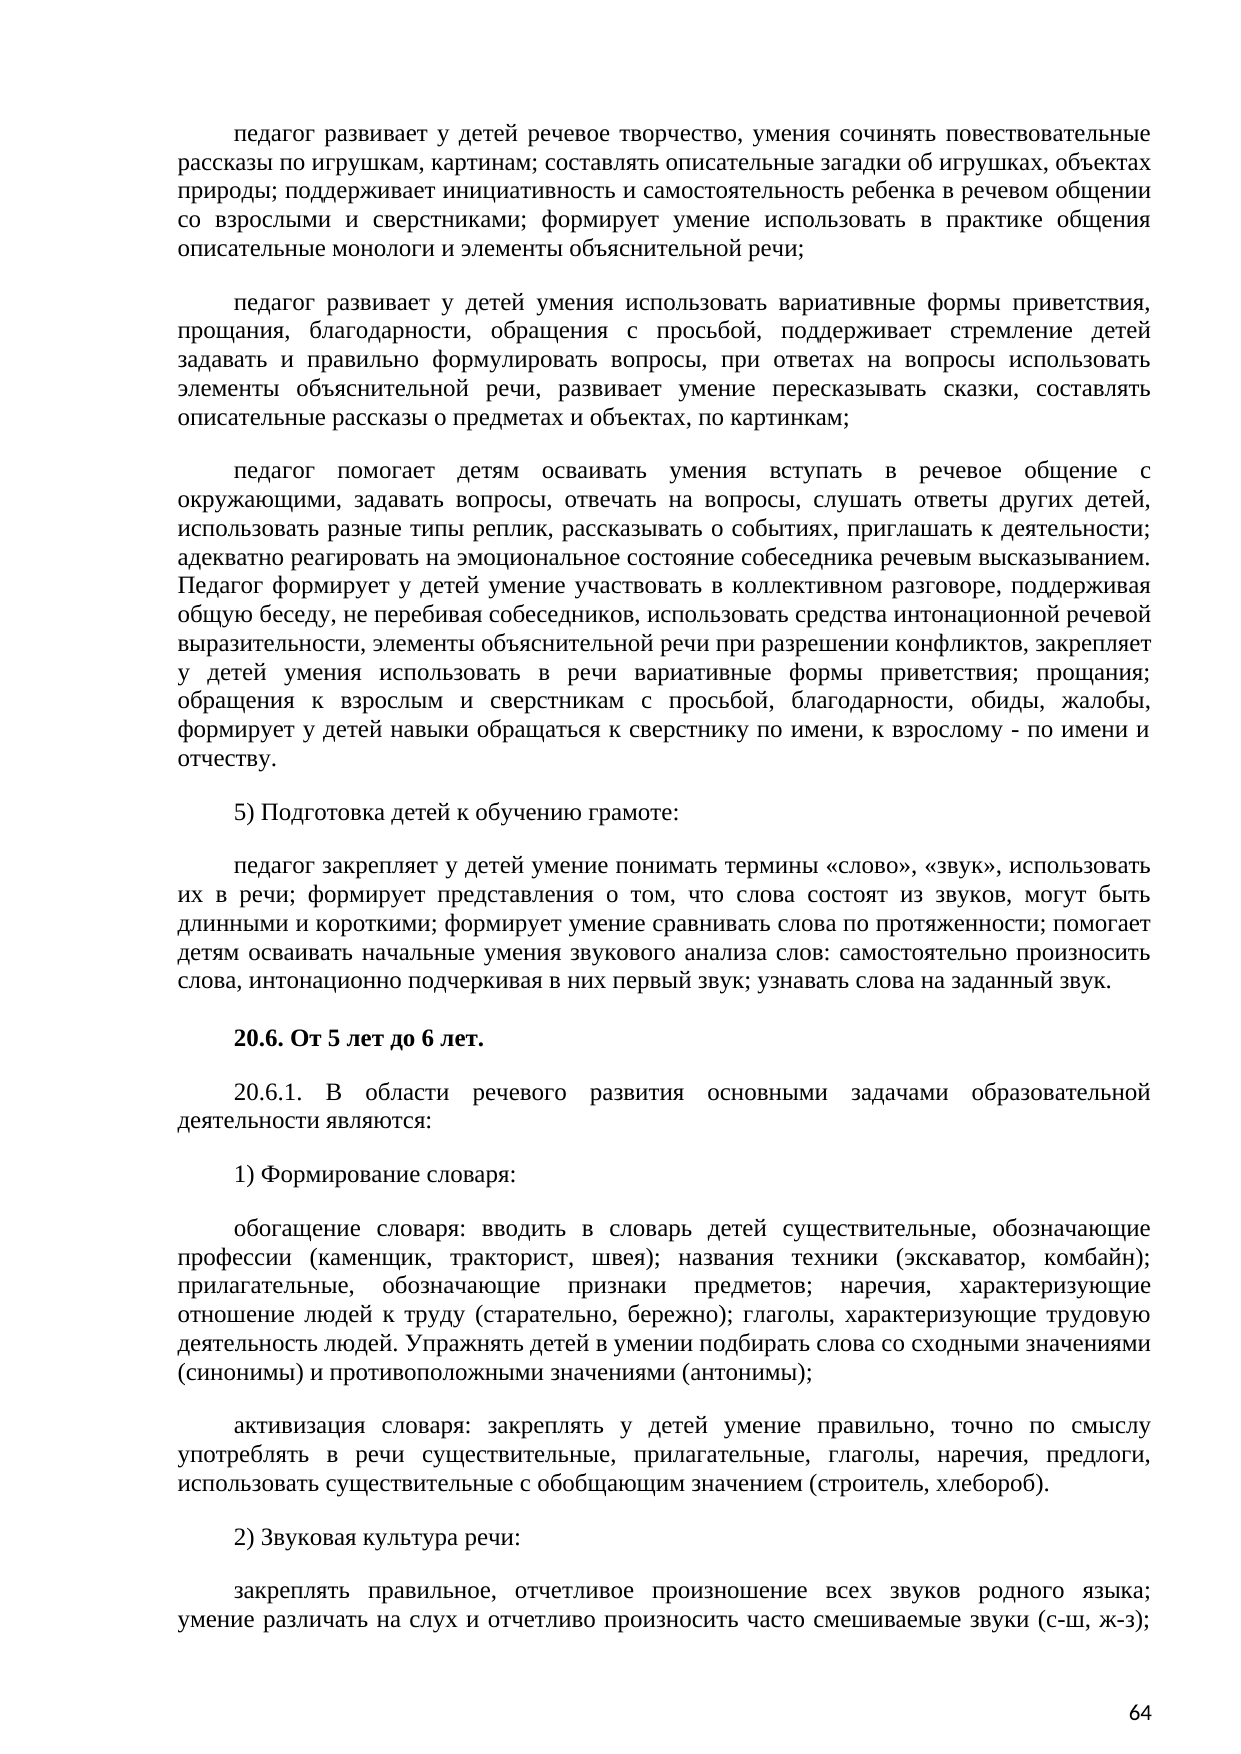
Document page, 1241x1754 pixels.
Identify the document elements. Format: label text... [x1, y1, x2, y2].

title 20.6. От 5 лет до 6 лет. [177, 1023, 1152, 1052]
text педагог помогает детям осваивать умения вступать в речевое общение с окружающими, задавать вопросы, отвечать на вопросы, слушать ответы других детей, использовать разные типы реплик, рассказывать о событиях, приглашать к деятельности; адекватно реагировать на эмоциональное состояние собеседника речевым высказыванием. Педагог формирует у детей умение участвовать в коллективном разговоре, поддерживая общую беседу, не перебивая собеседников, использовать средства интонационной речевой выразительности, элементы объяснительной речи при разрешении конфликтов, закрепляет у детей умения использовать в речи вариативные формы приветствия; прощания; обращения к взрослым и сверстникам с просьбой, благодарности, обиды, жалобы, формирует у детей навыки обращаться к сверстнику по имени, к взрослому - по имени и отчеству. [177, 456, 1152, 772]
text педагог закрепляет у детей умение понимать термины «слово», «звук», использовать их в речи; формирует представления о том, что слова состоят из звуков, могут быть длинными и короткими; формирует умение сравнивать слова по протяженности; помогает детям осваивать начальные умения звукового анализа слов: самостоятельно произносить слова, интонационно подчеркивая в них первый звук; узнавать слова на заданный звук. [177, 851, 1152, 994]
text активизация словаря: закреплять у детей умение правильно, точно по смыслу употреблять в речи существительные, прилагательные, глаголы, наречия, предлоги, использовать существительные с обобщающим значением (строитель, хлебороб). [177, 1411, 1152, 1497]
text 20.6.1. В области речевого развития основными задачами образовательной деятельности являются: [177, 1077, 1152, 1134]
text обогащение словаря: вводить в словарь детей существительные, обозначающие профессии (каменщик, тракторист, швея); названия техники (экскаватор, комбайн); прилагательные, обозначающие признаки предметов; наречия, характеризующие отношение людей к труду (старательно, бережно); глаголы, характеризующие трудовую деятельность людей. Упражнять детей в умении подбирать слова со сходными значениями (синонимы) и противоположными значениями (антонимы); [177, 1213, 1152, 1386]
text 5) Подготовка детей к обучению грамоте: [177, 797, 1152, 826]
text педагог развивает у детей умения использовать вариативные формы приветствия, прощания, благодарности, обращения с просьбой, поддерживает стремление детей задавать и правильно формулировать вопросы, при ответах на вопросы использовать элементы объяснительной речи, развивает умение пересказывать сказки, составлять описательные рассказы о предметах и объектах, по картинкам; [177, 287, 1152, 431]
text педагог развивает у детей речевое творчество, умения сочинять повествовательные рассказы по игрушкам, картинам; составлять описательные загадки об игрушках, объектах природы; поддерживает инициативность и самостоятельность ребенка в речевом общении со взрослыми и сверстниками; формирует умение использовать в практике общения описательные монологи и элементы объяснительной речи; [177, 118, 1152, 262]
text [177, 1576, 1152, 1633]
text 1) Формирование словаря: [177, 1159, 1152, 1188]
text 2) Звуковая культура речи: [177, 1522, 1152, 1551]
